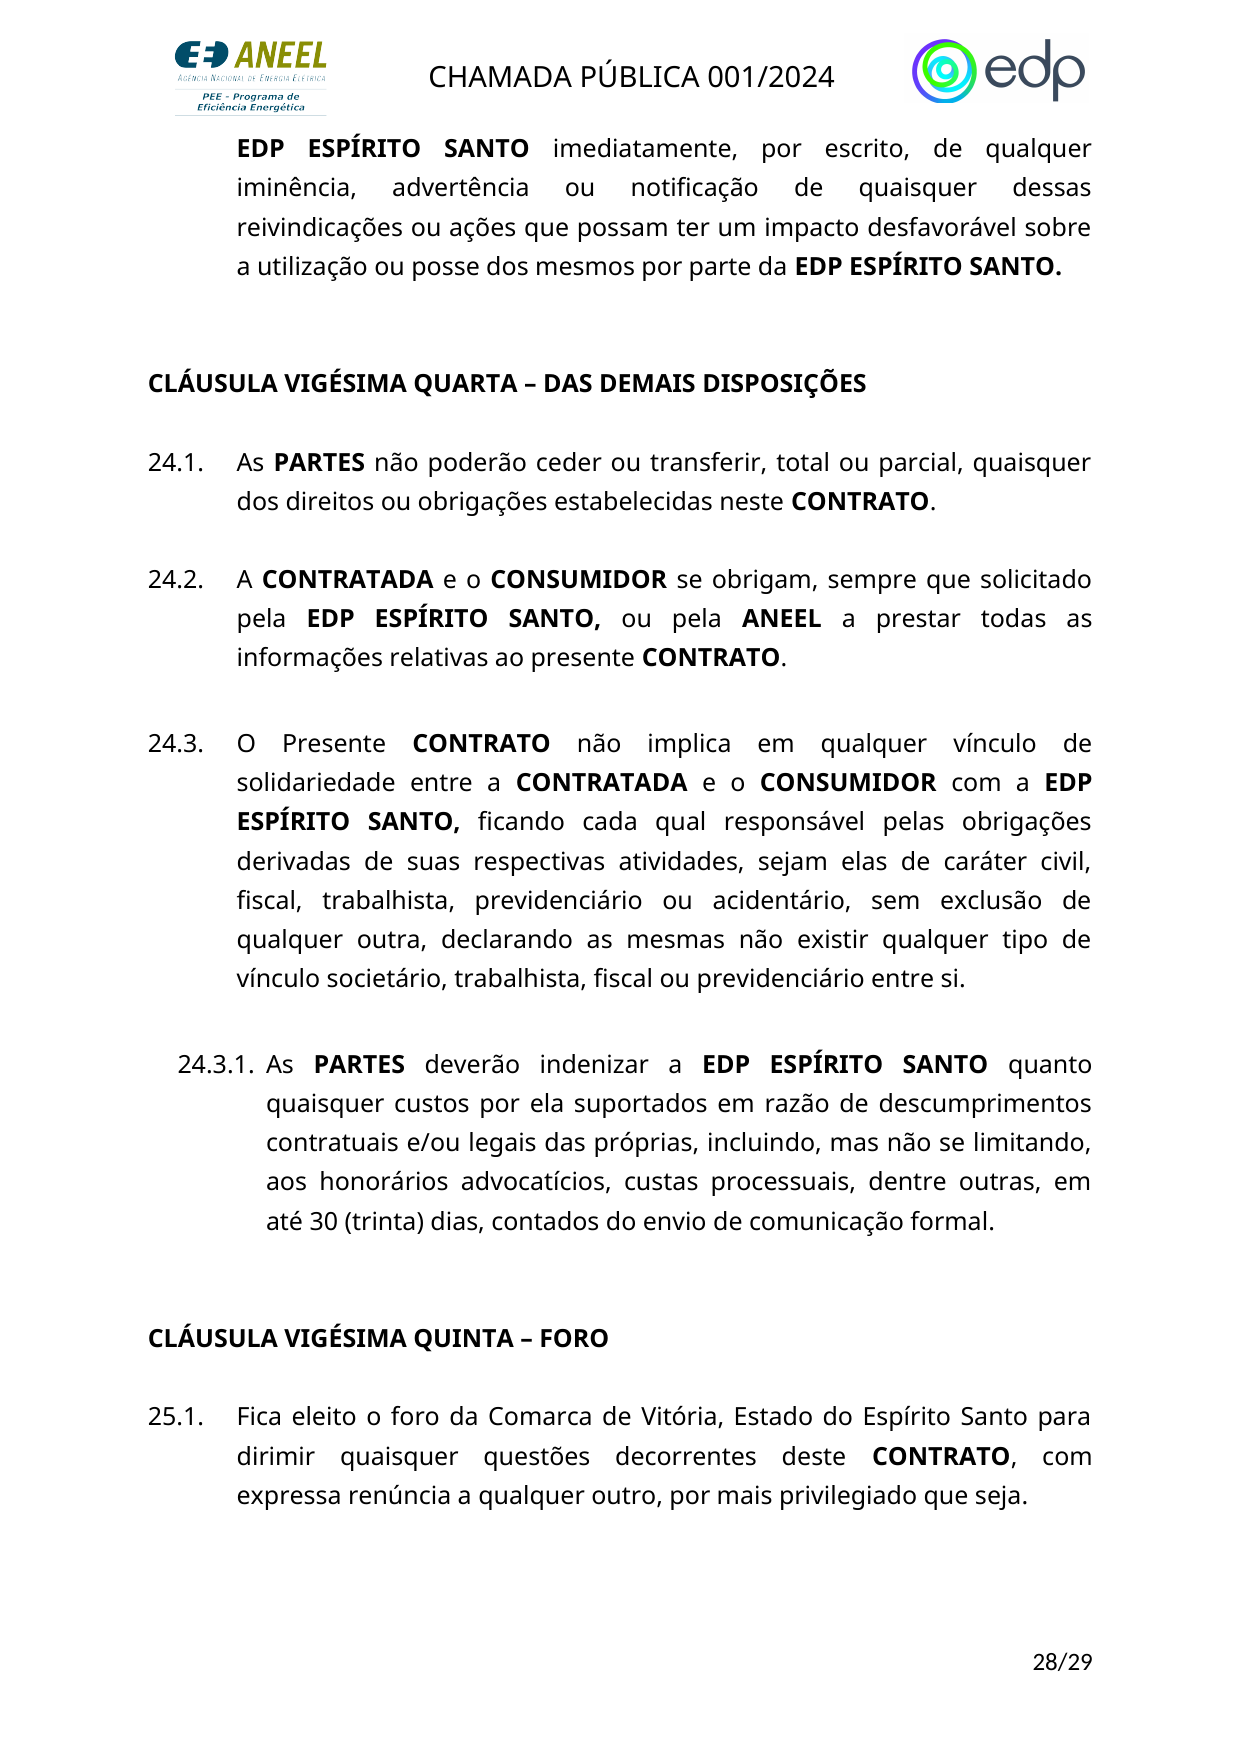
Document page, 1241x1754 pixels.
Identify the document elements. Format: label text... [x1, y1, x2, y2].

list A CONTRATADA e o CONSUMIDOR se obrigam, sempre que solicitado pela EDP ESPÍRITO SANTO, ou pela ANEEL a prestar todas as informações relativas ao presente CONTRATO. [148, 562, 1092, 674]
picture [168, 29, 330, 127]
text CLÁUSULA VIGÉSIMA QUARTA – DAS DEMAIS DISPOSIÇÕES [148, 366, 1092, 400]
list O Presente CONTRATO não implica em qualquer vínculo de solidariedade entre a CONTRATADA e o CONSUMIDOR com a EDP ESPÍRITO SANTO, ficando cada qual responsável pelas obrigações derivadas de suas respectivas atividades, sejam elas de caráter civil, fiscal, trabalhista, previdenciário ou acidentário, sem exclusão de qualquer outra, declarando as mesmas não existir qualquer tipo de vínculo societário, trabalhista, fiscal ou previdenciário entre si. [148, 726, 1092, 995]
picture [904, 33, 1093, 104]
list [148, 131, 1092, 282]
list As PARTES deverão indenizar a EDP ESPÍRITO SANTO quanto quaisquer custos por ela suportados em razão de descumprimentos contratuais e/ou legais das próprias, incluindo, mas não se limitando, aos honorários advocatícios, custas processuais, dentre outras, em até 30 (trinta) dias, contados do envio de comunicação formal. [177, 1046, 1092, 1237]
list Fica eleito o foro da Comarca de Vitória, Estado do Espírito Santo para dirimir quaisquer questões decorrentes deste CONTRATO, com expressa renúncia a qualquer outro, por mais privilegiado que seja. [148, 1399, 1092, 1511]
text CLÁUSULA VIGÉSIMA QUINTA – FORO [148, 1321, 1092, 1355]
list As PARTES não poderão ceder ou transferir, total ou parcial, quaisquer dos direitos ou obrigações estabelecidas neste CONTRATO. [148, 444, 1092, 517]
